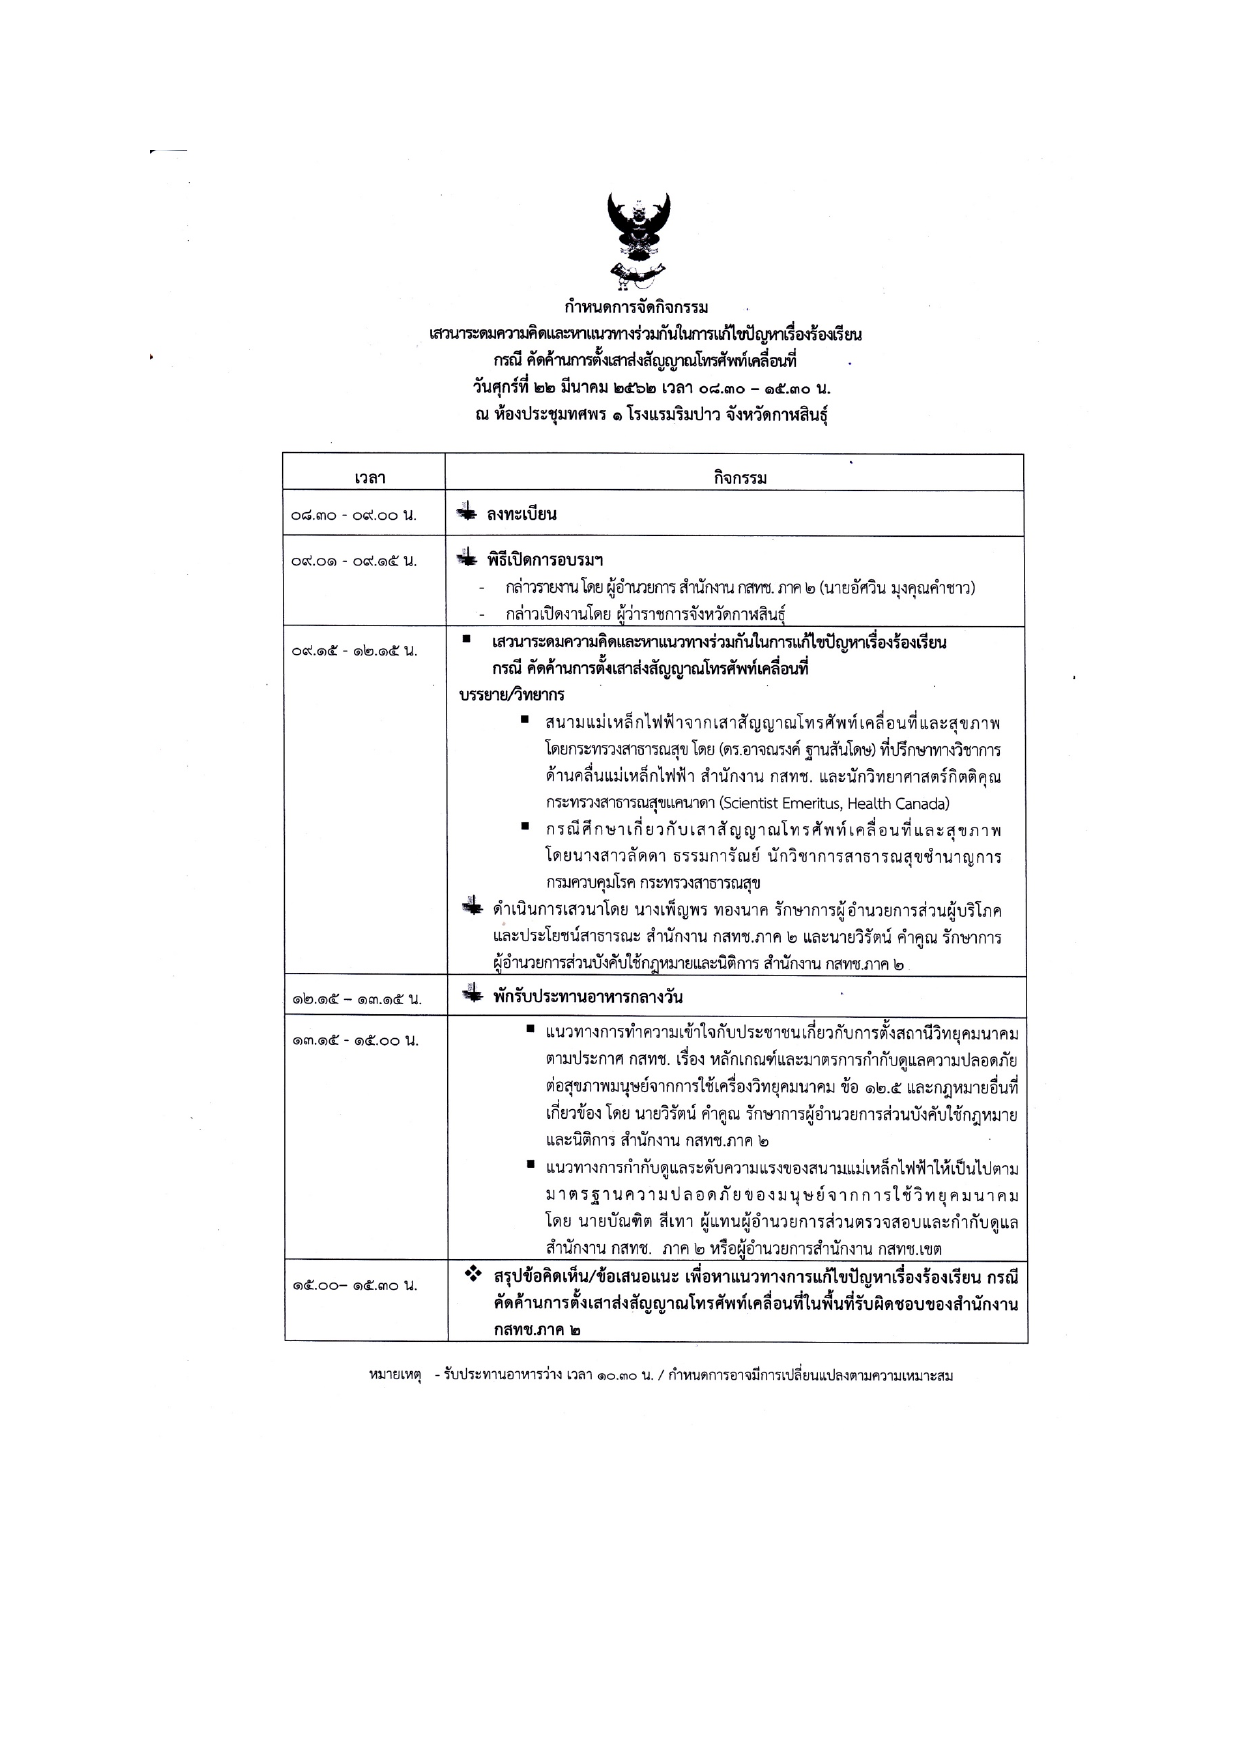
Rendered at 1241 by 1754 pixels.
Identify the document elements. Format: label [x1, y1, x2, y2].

picture [150, 150, 1091, 1441]
